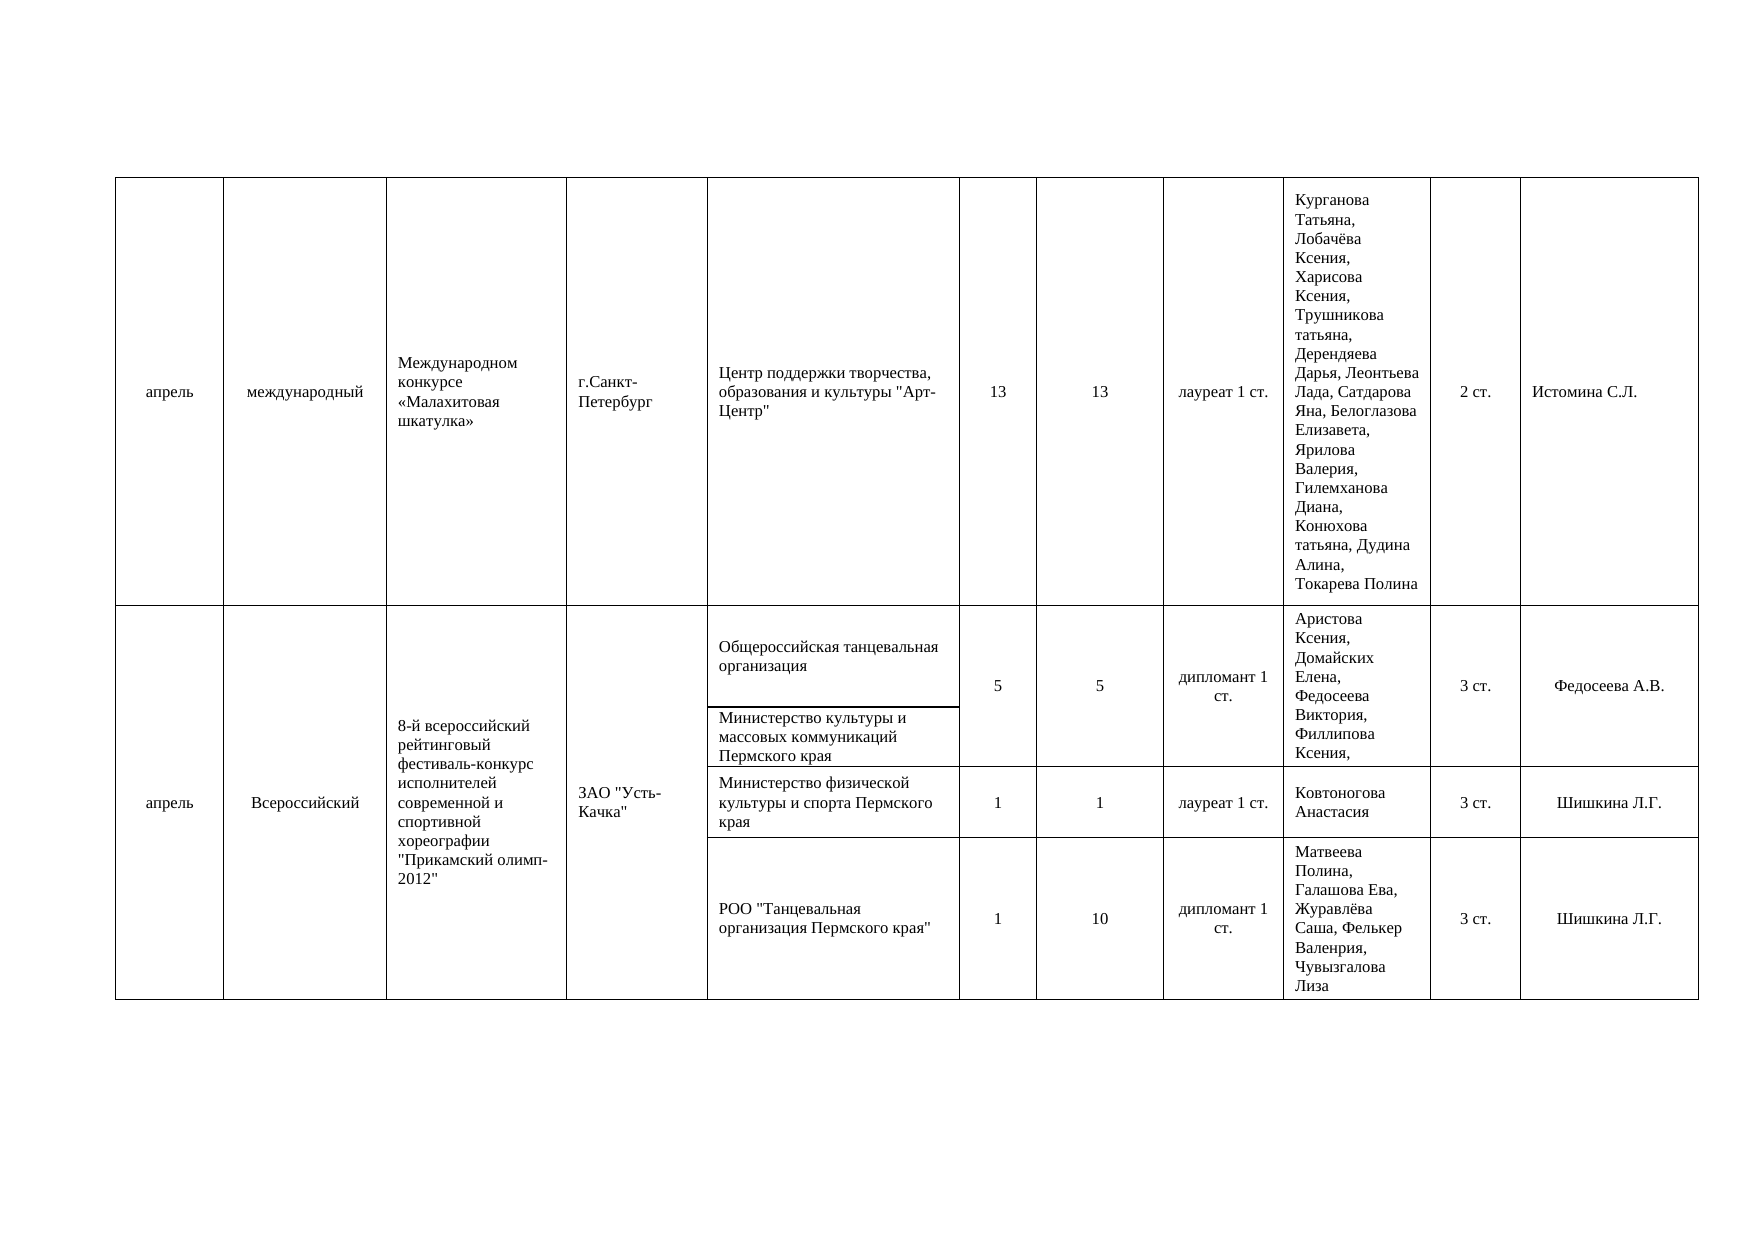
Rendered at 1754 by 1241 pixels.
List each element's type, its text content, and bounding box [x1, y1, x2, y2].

table_cell дипломант 1 ст. [1164, 838, 1283, 998]
table_cell 13 [1037, 178, 1163, 605]
table_cell Матвеева Полина, Галашова Ева, Журавлёва Саша, Фелькер Валенрия, Чувызгалова Лиза [1284, 838, 1430, 998]
table_cell международный [224, 178, 386, 605]
table_cell Федосеева А.В. [1521, 606, 1698, 766]
table_cell Аристова Ксения, Домайских Елена, Федосеева Виктория, Филлипова Ксения, [1284, 606, 1430, 766]
table_cell Общероссийская танцевальная организация [708, 606, 959, 706]
table_cell лауреат 1 ст. [1164, 178, 1283, 605]
table_cell г.Санкт-Петербург [567, 178, 707, 605]
table_cell Международном конкурсе «Малахитовая шкатулка» [387, 178, 566, 605]
table_cell 1 [1037, 767, 1163, 837]
table_cell 3 ст. [1431, 838, 1520, 998]
table_cell апрель [116, 178, 223, 605]
table_cell Центр поддержки творчества, образования и культуры "Арт-Центр" [708, 178, 959, 605]
table_cell 3 ст. [1431, 767, 1520, 837]
table_cell дипломант 1 ст. [1164, 606, 1283, 766]
table_cell Министерство культуры и массовых коммуникаций Пермского края [708, 708, 959, 766]
table_cell 8-й всероссийский рейтинговый фестиваль-конкурс исполнителей современной и спортивной хореографии "Прикамский олимп-2012" [387, 606, 566, 998]
table_cell 13 [960, 178, 1036, 605]
table_cell Шишкина Л.Г. [1521, 767, 1698, 837]
table_cell Шишкина Л.Г. [1521, 838, 1698, 998]
table_cell Ковтоногова Анастасия [1284, 767, 1430, 837]
table_cell лауреат 1 ст. [1164, 767, 1283, 837]
table_cell Всероссийский [224, 606, 386, 998]
table_cell Курганова Татьяна, Лобачёва Ксения, Харисова Ксения, Трушникова татьяна, Дерендяева Дарья, Леонтьева Лада, Сатдарова Яна, Белоглазова Елизавета, Ярилова Валерия, Гилемханова Диана, Конюхова татьяна, Дудина Алина, Токарева Полина [1284, 178, 1430, 605]
table_cell Министерство физической культуры и спорта Пермского края [708, 767, 959, 837]
table_cell 5 [1037, 606, 1163, 766]
table_cell 1 [960, 767, 1036, 837]
table_cell 1 [960, 838, 1036, 998]
table_cell апрель [116, 606, 223, 998]
table_cell 3 ст. [1431, 606, 1520, 766]
table_cell 10 [1037, 838, 1163, 998]
table_cell 5 [960, 606, 1036, 766]
table_cell ЗАО "Усть-Качка" [567, 606, 707, 998]
table_cell 2 ст. [1431, 178, 1520, 605]
table_cell РОО "Танцевальная организация Пермского края" [708, 838, 959, 998]
table_cell Истомина С.Л. [1521, 178, 1698, 605]
